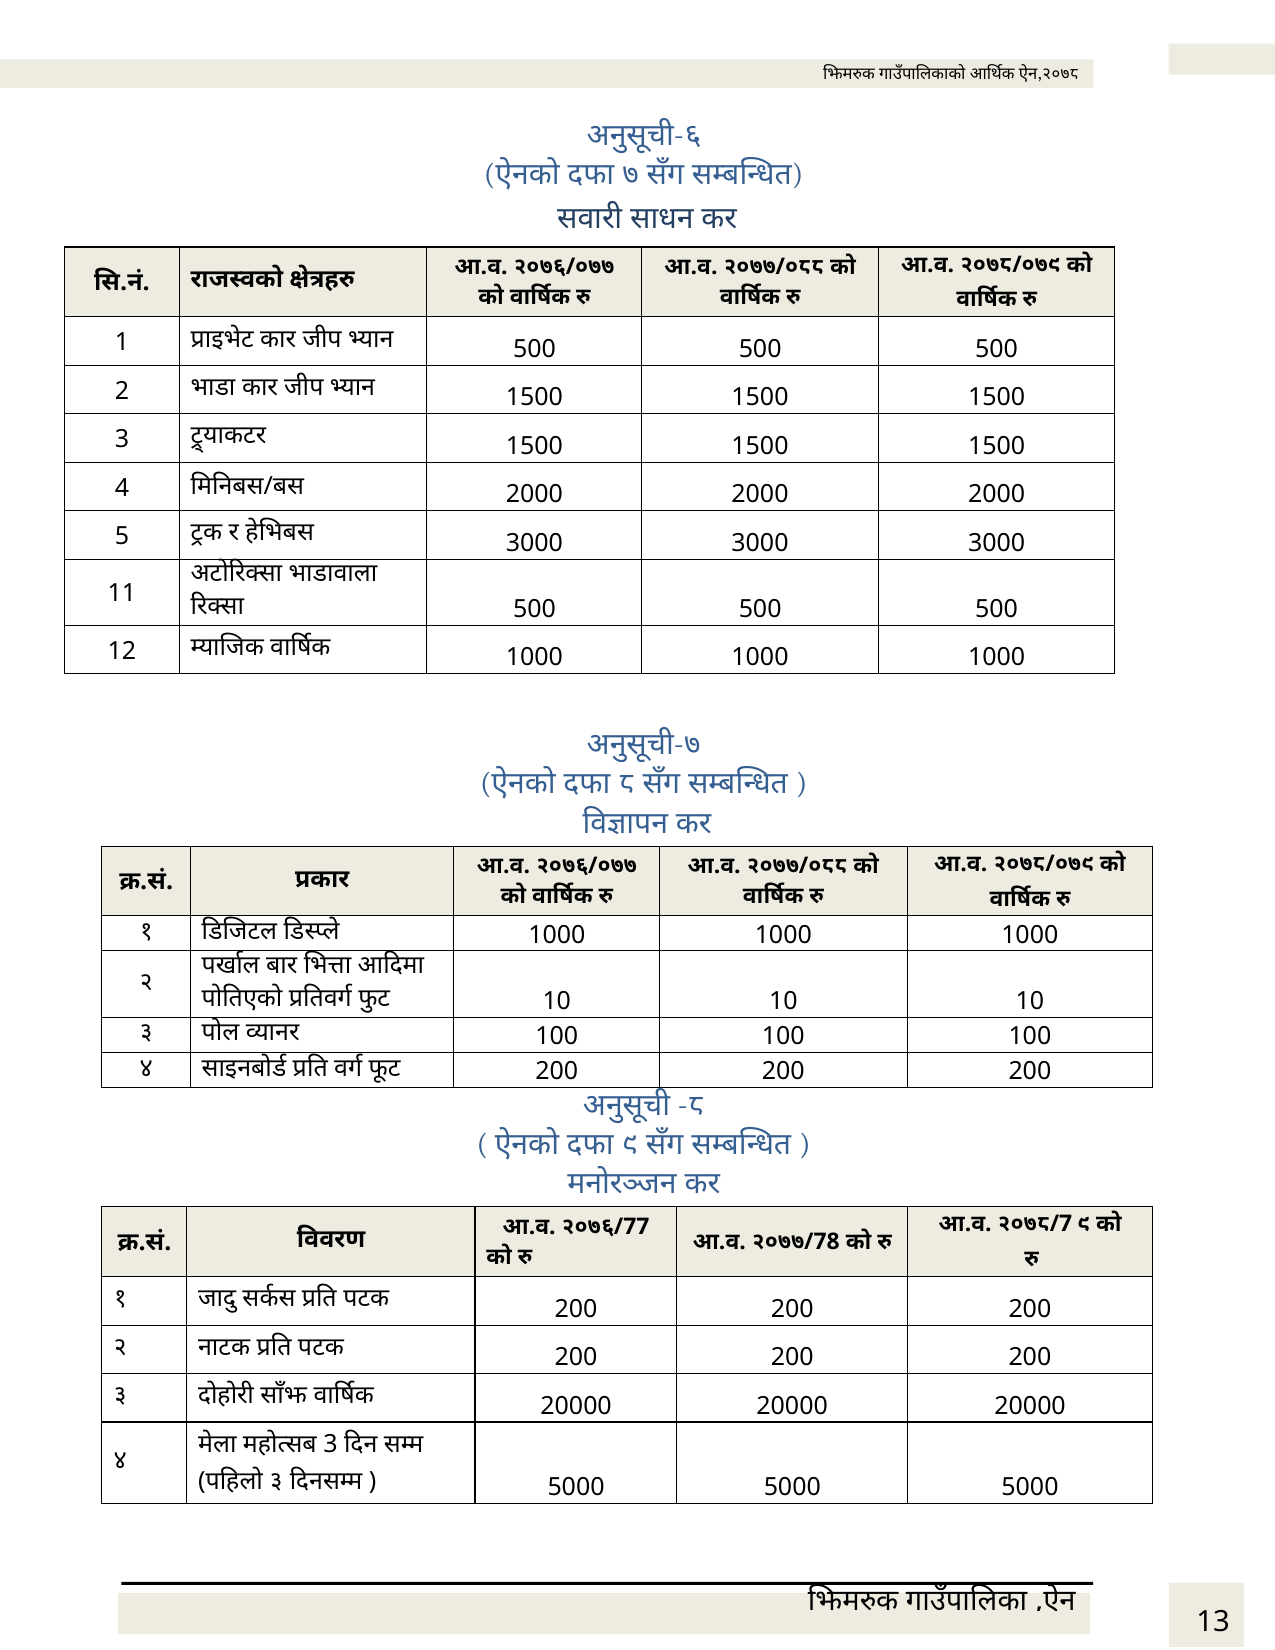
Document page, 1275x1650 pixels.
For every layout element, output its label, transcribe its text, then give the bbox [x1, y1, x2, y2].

table_header आ.व. २०७८/०७९ को वार्षिक रु [908, 847, 1152, 915]
table_cell 11 [65, 560, 179, 625]
table_cell 200 [908, 1277, 1152, 1324]
subtitle अनुसूची -८ ( ऐनको दफा ९ सँग सम्बन्धित ) [118, 1088, 1169, 1167]
table_cell पर्खाल बार भित्ता आदिमा पोतिएको प्रतिवर्ग फुट [191, 951, 453, 1017]
table_cell 1000 [454, 916, 659, 950]
table_cell 500 [879, 560, 1114, 625]
table_cell 5000 [476, 1423, 676, 1503]
table_cell दोहोरी साँझ वार्षिक [187, 1374, 474, 1421]
table_cell मेला महोत्सब 3 दिन सम्म (पहिलो ३ दिनसम्म ) [187, 1423, 474, 1503]
table_cell 10 [660, 951, 907, 1017]
table_cell ट्र्याकटर [180, 414, 426, 462]
table_cell 100 [908, 1018, 1152, 1052]
table_cell 200 [677, 1326, 907, 1373]
subtitle विज्ञापन कर [118, 806, 1169, 846]
table_cell 500 [879, 317, 1114, 365]
table_cell 1000 [879, 626, 1114, 673]
table_cell 200 [908, 1326, 1152, 1373]
table_header सि.नं. [65, 248, 179, 316]
table_cell नाटक प्रति पटक [187, 1326, 474, 1373]
table_header राजस्वको क्षेत्रहरु [180, 248, 426, 316]
table_cell 20000 [677, 1374, 907, 1421]
table_header विवरण [187, 1207, 474, 1276]
table_cell 1 [65, 317, 179, 365]
table_header आ.व. २०७६/०७७ को वार्षिक रु [454, 847, 659, 915]
subtitle अनुसूची-७ (ऐनको दफा ८ सँग सम्बन्धित ) [118, 727, 1169, 806]
table_header क्र.सं. [102, 1207, 186, 1276]
table_cell ट्रक र हेभिबस [180, 511, 426, 558]
table_cell १ [102, 916, 190, 950]
table_cell 1500 [642, 414, 878, 462]
table_cell 3000 [642, 511, 878, 558]
table_cell 200 [476, 1326, 676, 1373]
table_cell २ [102, 1326, 186, 1373]
table_cell 2 [65, 366, 179, 413]
table_cell 1000 [660, 916, 907, 950]
table_cell 2000 [427, 463, 641, 510]
table_header आ.व. २०७६/०७७ को वार्षिक रु [427, 248, 641, 316]
table_cell 500 [642, 560, 878, 625]
table_cell 3000 [427, 511, 641, 558]
table_header प्रकार [191, 847, 453, 915]
table_cell 20000 [908, 1374, 1152, 1421]
table_cell मिनिबस/बस [180, 463, 426, 510]
table_cell 200 [454, 1053, 659, 1087]
table_cell ४ [102, 1423, 186, 1503]
table_cell 500 [427, 317, 641, 365]
table_header आ.व. २०७७/78 को रु [677, 1207, 907, 1276]
table_header आ.व. २०७८/7९ को रु [908, 1207, 1152, 1276]
table_cell म्याजिक वार्षिक [180, 626, 426, 673]
table_header आ.व. २०७८/०७९ को वार्षिक रु [879, 248, 1114, 316]
table_cell 1500 [427, 414, 641, 462]
table_cell 2000 [879, 463, 1114, 510]
table_cell २ [102, 951, 190, 1017]
table_cell 20000 [476, 1374, 676, 1421]
table_cell 1500 [642, 366, 878, 413]
table_header आ.व. २०७७/०८८ को वार्षिक रु [642, 248, 878, 316]
table_cell १ [102, 1277, 186, 1324]
table_cell जादु सर्कस प्रति पटक [187, 1277, 474, 1324]
table_header आ.व. २०७७/०८८ को वार्षिक रु [660, 847, 907, 915]
table_cell 5000 [908, 1423, 1152, 1503]
table_cell 1500 [427, 366, 641, 413]
table_cell 200 [908, 1053, 1152, 1087]
subtitle अनुसूची-६ (ऐनको दफा ७ सँग सम्बन्धित) [118, 118, 1169, 197]
table_cell ३ [102, 1374, 186, 1421]
table_cell 1500 [879, 366, 1114, 413]
table_cell 5000 [677, 1423, 907, 1503]
table_cell डिजिटल डिस्प्ले [191, 916, 453, 950]
table_header क्र.सं. [102, 847, 190, 915]
table_cell 200 [677, 1277, 907, 1324]
table_cell 12 [65, 626, 179, 673]
table_cell 1000 [642, 626, 878, 673]
table_cell प्राइभेट कार जीप भ्यान [180, 317, 426, 365]
table_cell 4 [65, 463, 179, 510]
table_cell 3000 [879, 511, 1114, 558]
table_cell भाडा कार जीप भ्यान [180, 366, 426, 413]
subtitle मनोरञ्जन कर [118, 1167, 1169, 1206]
table_cell 3 [65, 414, 179, 462]
table_cell ३ [102, 1018, 190, 1052]
table_cell 2000 [642, 463, 878, 510]
table_cell 500 [642, 317, 878, 365]
table_cell अटोरिक्सा भाडावाला रिक्सा [180, 560, 426, 625]
table_header आ.व. २०७६/77 को रु [476, 1207, 676, 1276]
table_cell 500 [427, 560, 641, 625]
table_cell 200 [660, 1053, 907, 1087]
table_cell साइनबोर्ड प्रति वर्ग फूट [191, 1053, 453, 1087]
table_cell 1000 [427, 626, 641, 673]
table_cell 100 [660, 1018, 907, 1052]
table_cell 5 [65, 511, 179, 558]
table_cell 1500 [879, 414, 1114, 462]
subtitle सवारी साधन कर [118, 201, 1169, 241]
table_cell पोल व्यानर [191, 1018, 453, 1052]
table_cell ४ [102, 1053, 190, 1087]
table_cell 200 [476, 1277, 676, 1324]
table_cell 10 [908, 951, 1152, 1017]
table_cell 100 [454, 1018, 659, 1052]
table_cell 1000 [908, 916, 1152, 950]
table_cell 10 [454, 951, 659, 1017]
